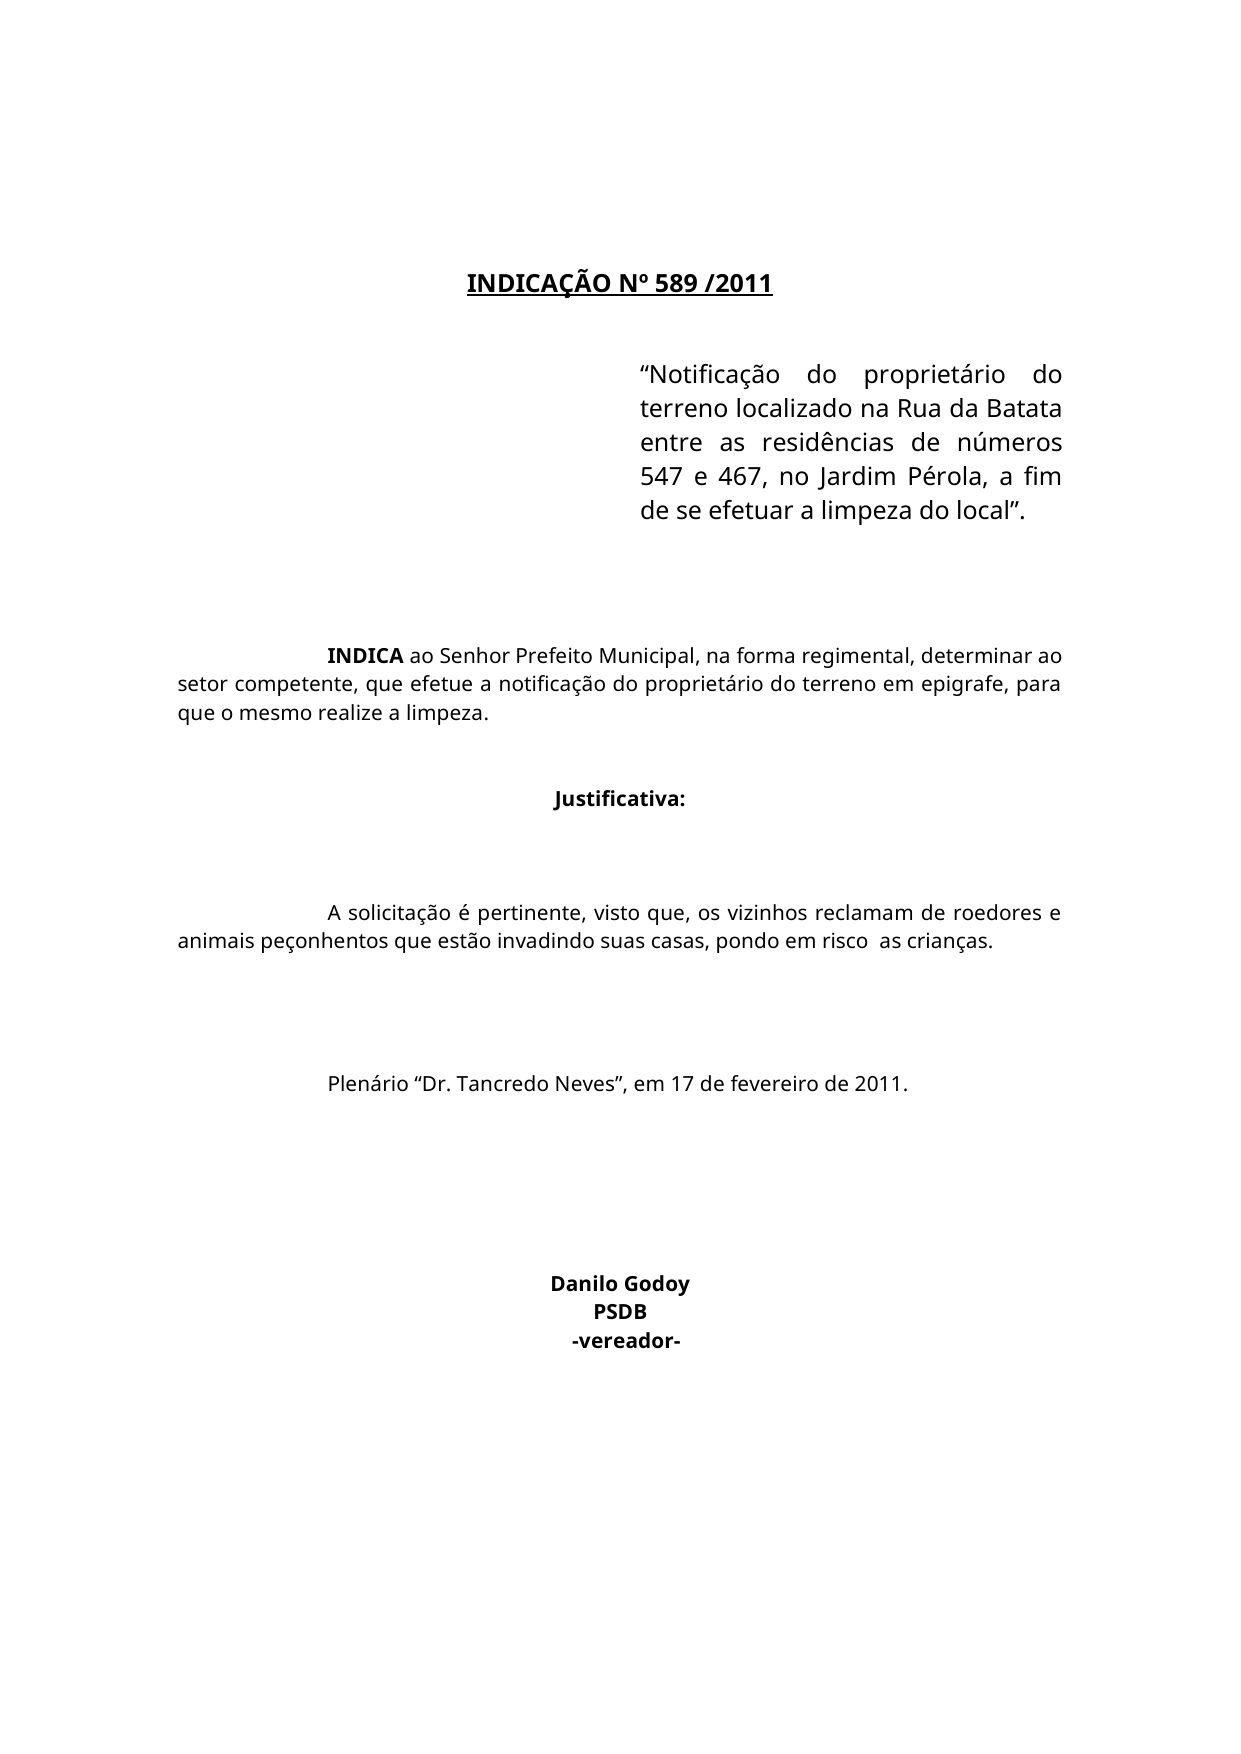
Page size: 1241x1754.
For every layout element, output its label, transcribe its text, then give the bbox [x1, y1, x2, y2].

text PSDB [177, 1297, 1063, 1326]
text INDICA ao Senhor Prefeito Municipal, na forma regimental, determinar ao setor competente, que efetue a notificação do proprietário do terreno em epigrafe, para que o mesmo realize a limpeza. [177, 641, 1063, 726]
text Danilo Godoy [177, 1269, 1063, 1297]
text A solicitação é pertinente, visto que, os vizinhos reclamam de roedores e animais peçonhentos que estão invadindo suas casas, pondo em risco as crianças. [177, 898, 1063, 955]
text “Notificação do proprietário do terreno localizado na Rua da Batata entre as residências de números 547 e 467, no Jardim Pérola, a fim de se efetuar a limpeza do local”. [640, 357, 1063, 527]
text Justificativa: [177, 783, 1063, 812]
text Plenário “Dr. Tancredo Neves”, em 17 de fevereiro de 2011. [177, 1069, 1063, 1097]
title INDICAÇÃO Nº 589 /2011 [177, 266, 1063, 300]
text -vereador- [177, 1326, 1063, 1354]
